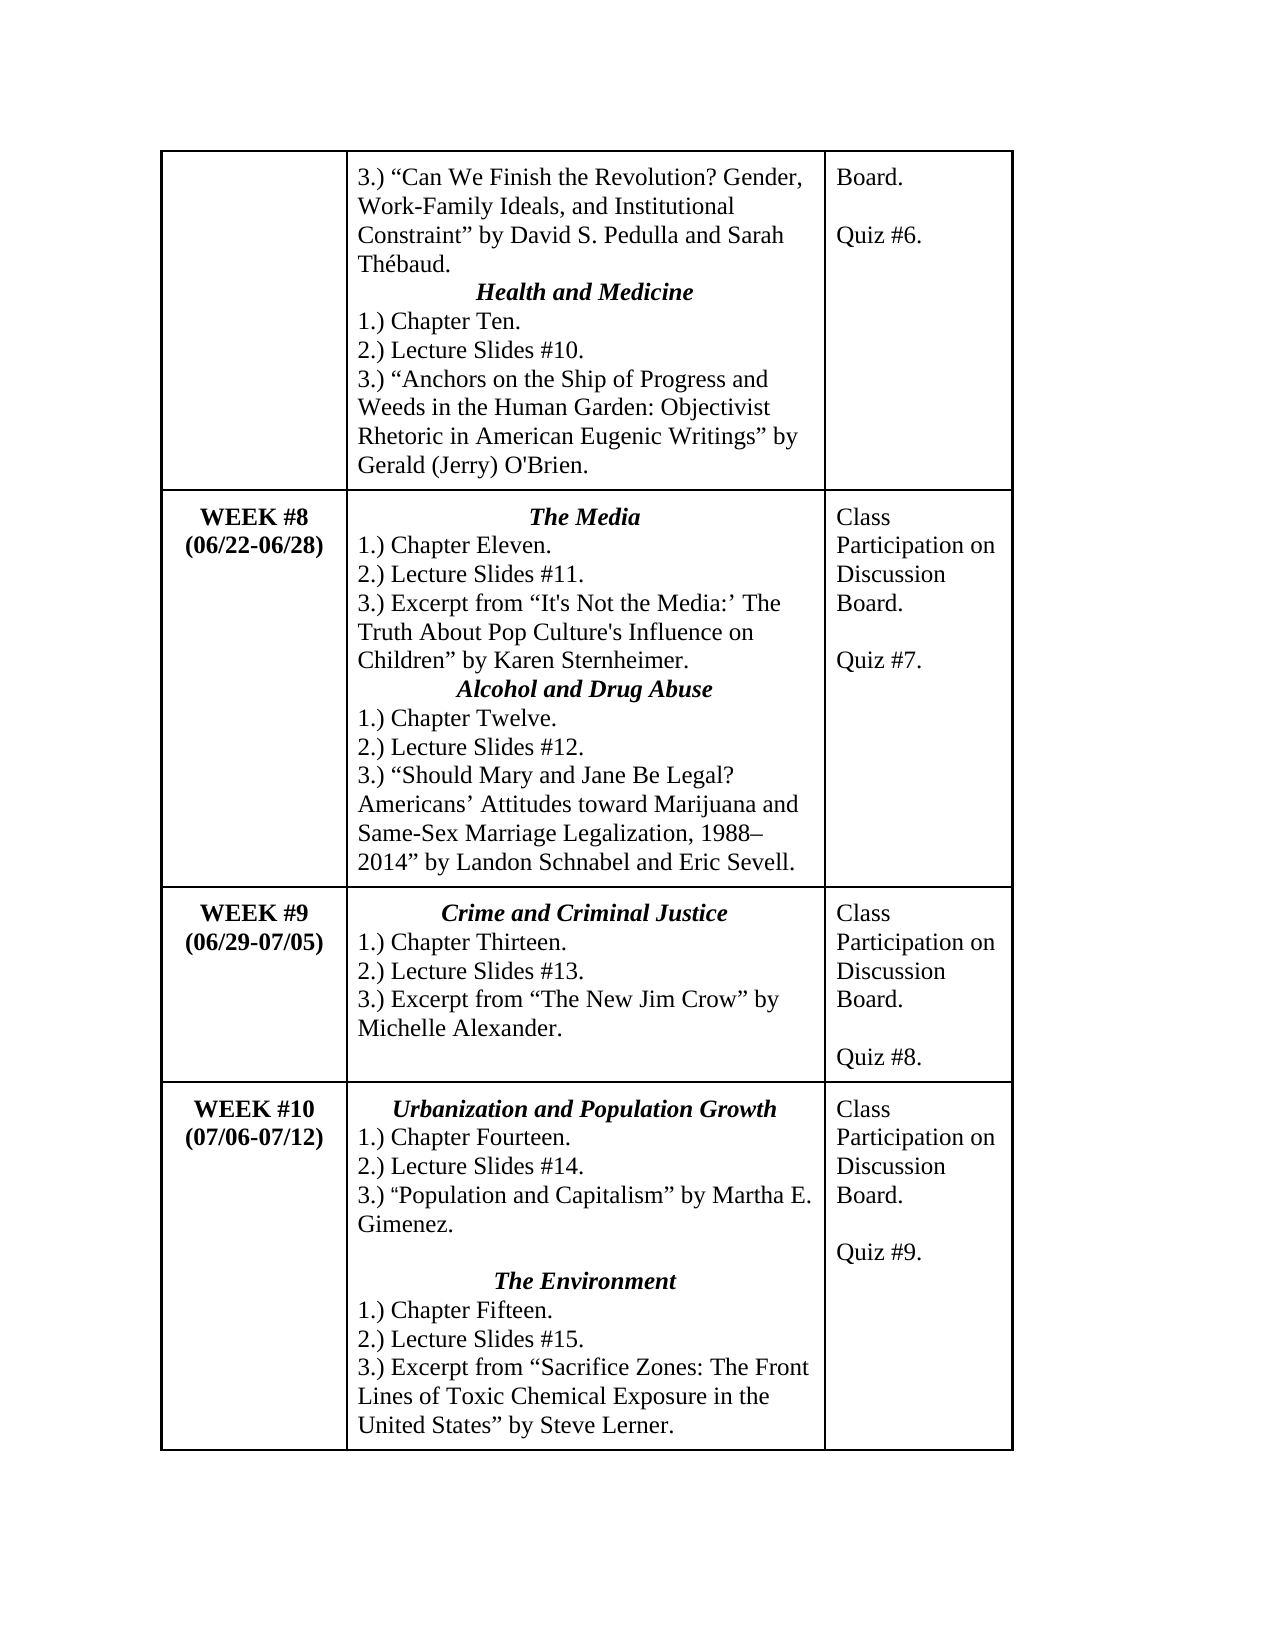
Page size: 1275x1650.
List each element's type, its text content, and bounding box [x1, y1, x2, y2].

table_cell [348, 152, 824, 489]
table_cell Class Participation on Discussion Board. Quiz #8. [826, 888, 1011, 1081]
table_cell Class Participation on Discussion Board. Quiz #7. [826, 491, 1011, 886]
table_cell WEEK #9 (06/29-07/05) [163, 888, 346, 1081]
table_cell Urbanization and Population Growth 1.) Chapter Fourteen. 2.) Lecture Slides #14. 3.) “Population and Capitalism” by Martha E. Gimenez. The Environment 1.) Chapter Fifteen. 2.) Lecture Slides #15. 3.) Excerpt from “Sacrifice Zones: The Front Lines of Toxic Chemical Exposure in the United States” by Steve Lerner. [348, 1083, 824, 1449]
table_cell The Media 1.) Chapter Eleven. 2.) Lecture Slides #11. 3.) Excerpt from “It's Not the Media:’ The Truth About Pop Culture's Influence on Children” by Karen Sternheimer. Alcohol and Drug Abuse 1.) Chapter Twelve. 2.) Lecture Slides #12. 3.) “Should Mary and Jane Be Legal? Americans’ Attitudes toward Marijuana and Same-Sex Marriage Legalization, 1988–2014” by Landon Schnabel and Eric Sevell. [348, 491, 824, 886]
table_cell Class Participation on Discussion Board. Quiz #9. [826, 1083, 1011, 1449]
table_cell WEEK #10 (07/06-07/12) [163, 1083, 346, 1449]
table_cell Crime and Criminal Justice 1.) Chapter Thirteen. 2.) Lecture Slides #13. 3.) Excerpt from “The New Jim Crow” by Michelle Alexander. [348, 888, 824, 1081]
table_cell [163, 152, 346, 489]
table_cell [826, 152, 1011, 489]
table_cell WEEK #8 (06/22-06/28) [163, 491, 346, 886]
